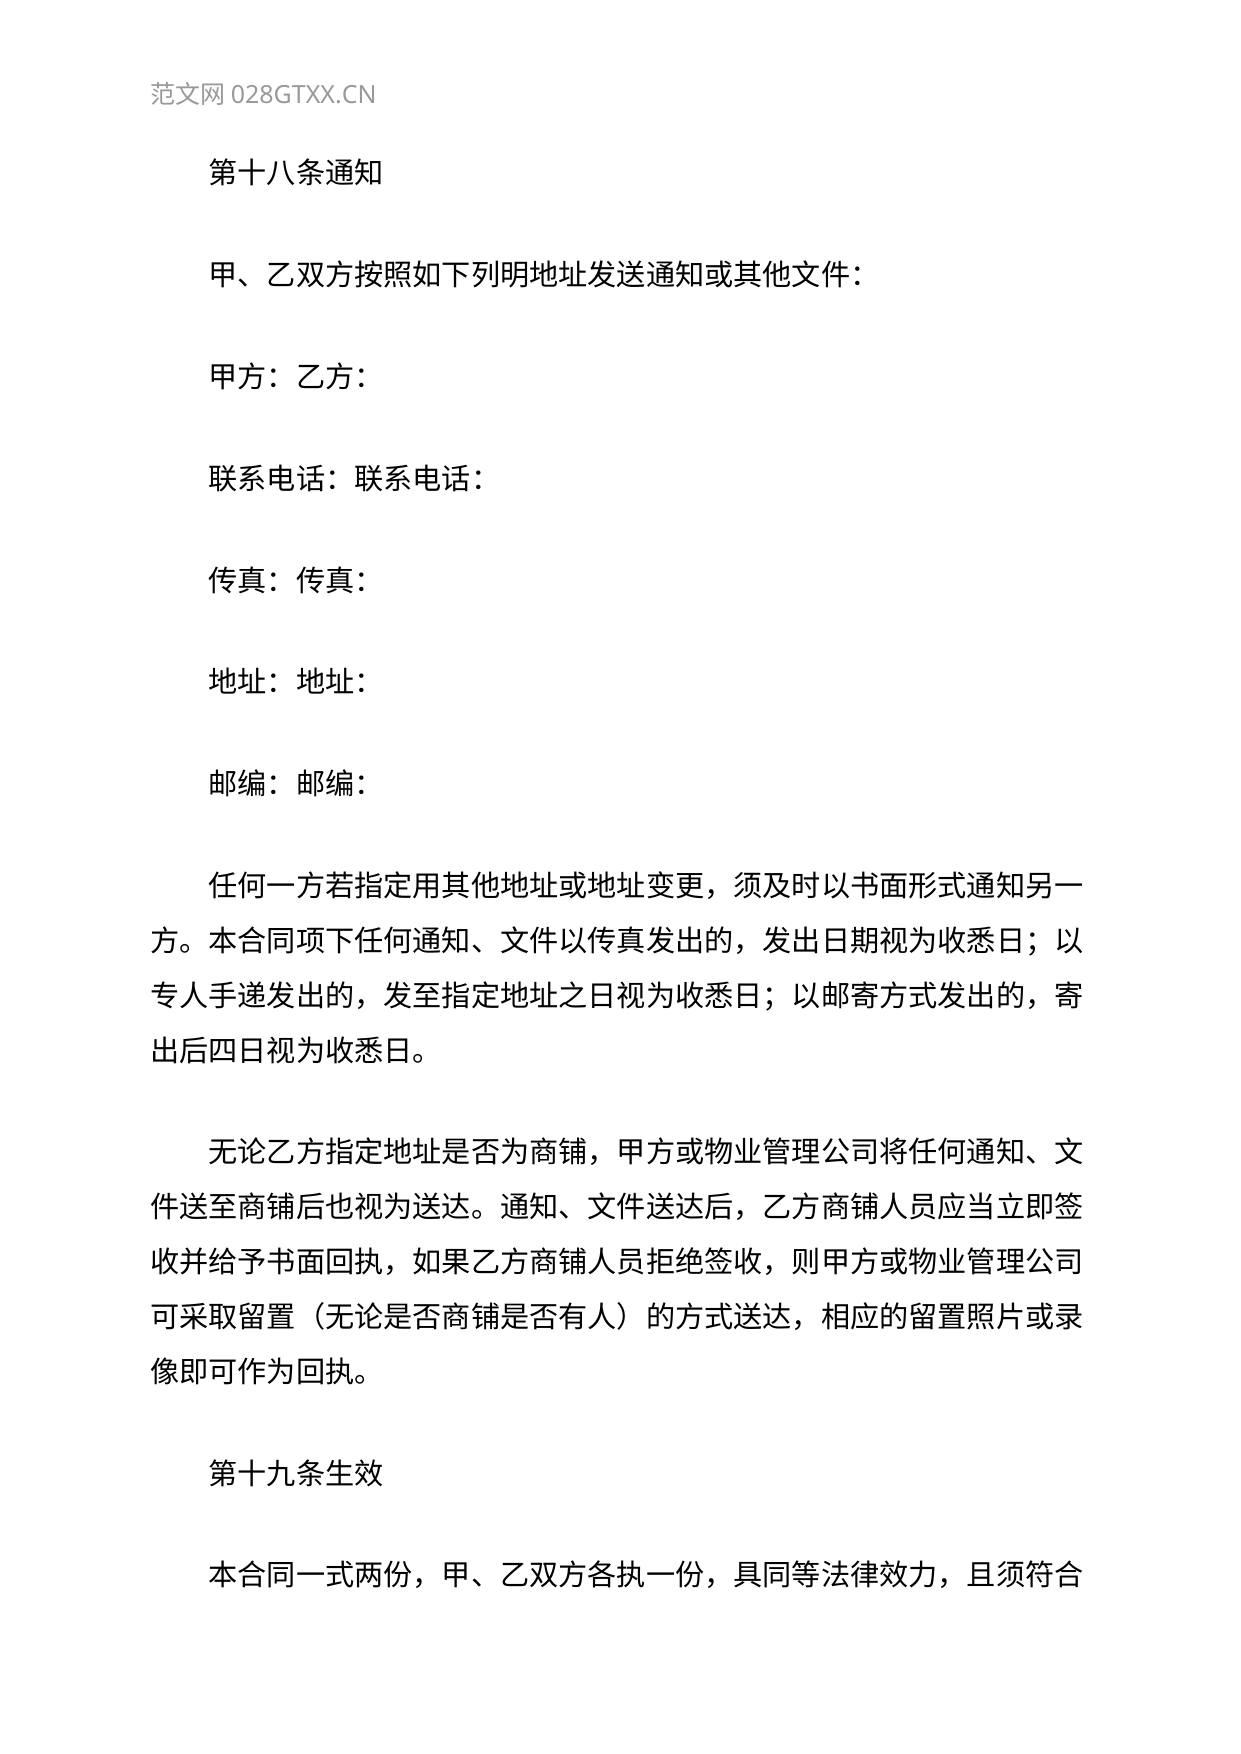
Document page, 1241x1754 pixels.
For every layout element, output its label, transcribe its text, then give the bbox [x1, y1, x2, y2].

text 第十八条通知 [150, 150, 1090, 192]
text 第十九条生效 [150, 1450, 1090, 1492]
text 地址：地址： [150, 659, 1090, 701]
text 甲方：乙方： [150, 353, 1090, 396]
text 联系电话：联系电话： [150, 455, 1090, 498]
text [150, 1552, 1090, 1594]
text 甲、乙双方按照如下列明地址发送通知或其他文件： [150, 252, 1090, 294]
text 任何一方若指定用其他地址或地址变更，须及时以书面形式通知另一方。本合同项下任何通知、文件以传真发出的，发出日期视为收悉日；以专人手递发出的，发至指定地址之日视为收悉日；以邮寄方式发出的，寄出后四日视为收悉日。 [150, 862, 1090, 1069]
text 无论乙方指定地址是否为商铺，甲方或物业管理公司将任何通知、文件送至商铺后也视为送达。通知、文件送达后，乙方商铺人员应当立即签收并给予书面回执，如果乙方商铺人员拒绝签收，则甲方或物业管理公司可采取留置（无论是否商铺是否有人）的方式送达，相应的留置照片或录像即可作为回执。 [150, 1129, 1090, 1391]
text 传真：传真： [150, 557, 1090, 599]
text 邮编：邮编： [150, 761, 1090, 803]
